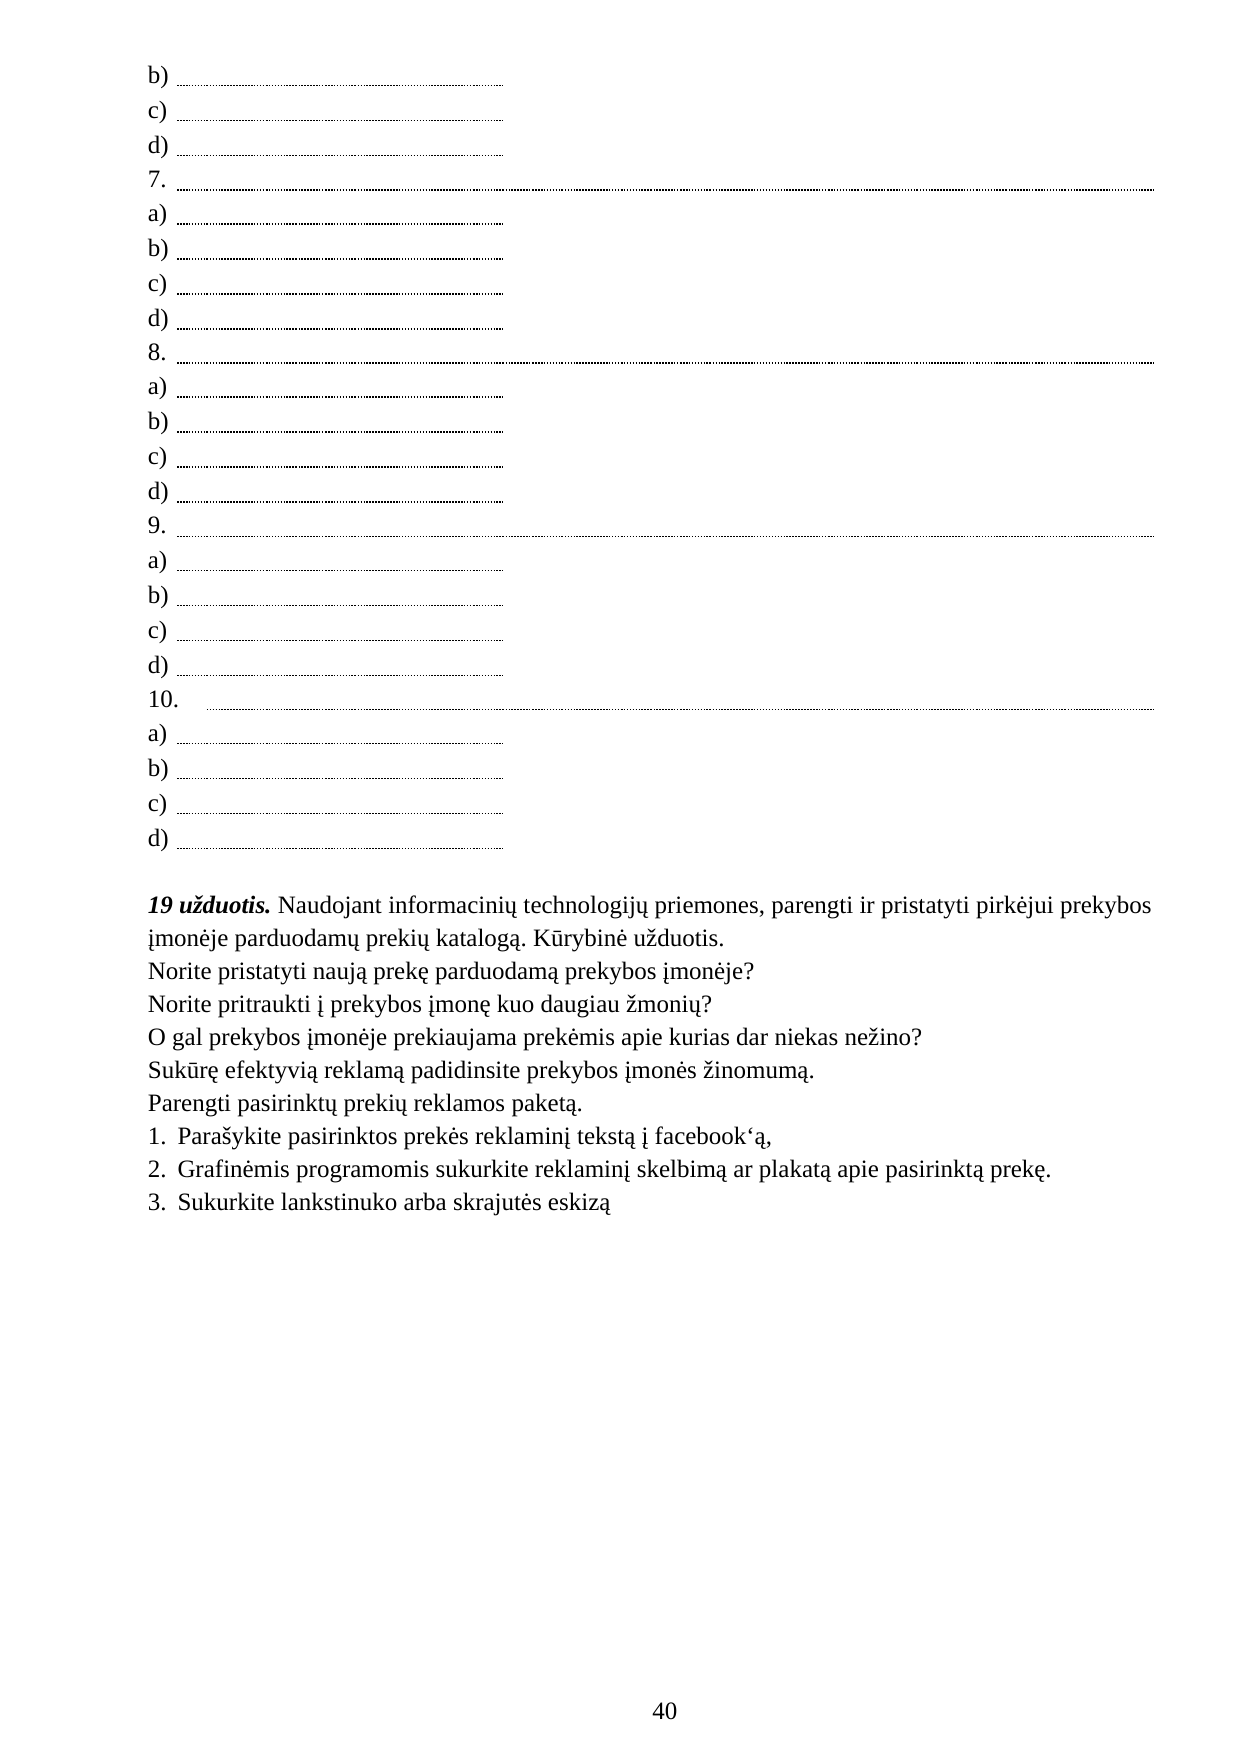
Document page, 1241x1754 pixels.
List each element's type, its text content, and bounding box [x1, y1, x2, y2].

text 19 užduotis. Naudojant informacinių technologijų priemones, parengti ir pristatyti pirkėjui prekybos įmonėje parduodamų prekių katalogą. Kūrybinė užduotis. [148, 890, 1181, 952]
text Sukūrę efektyvią reklamą padidinsite prekybos įmonės žinomumą. [148, 1055, 1181, 1084]
text O gal prekybos įmonėje prekiaujama prekėmis apie kurias dar niekas nežino? [148, 1022, 1181, 1051]
list Parašykite pasirinktos prekės reklaminį tekstą į facebook‘ą, [148, 1121, 1181, 1150]
text Norite pristatyti naują prekę parduodamą prekybos įmonėje? [148, 956, 1181, 985]
text Norite pritraukti į prekybos įmonę kuo daugiau žmonių? [148, 989, 1181, 1018]
list Grafinėmis programomis sukurkite reklaminį skelbimą ar plakatą apie pasirinktą prekę. [148, 1154, 1181, 1183]
list Sukurkite lankstinuko arba skrajutės eskizą [148, 1187, 1181, 1216]
text Parengti pasirinktų prekių reklamos paketą. [148, 1088, 1181, 1117]
